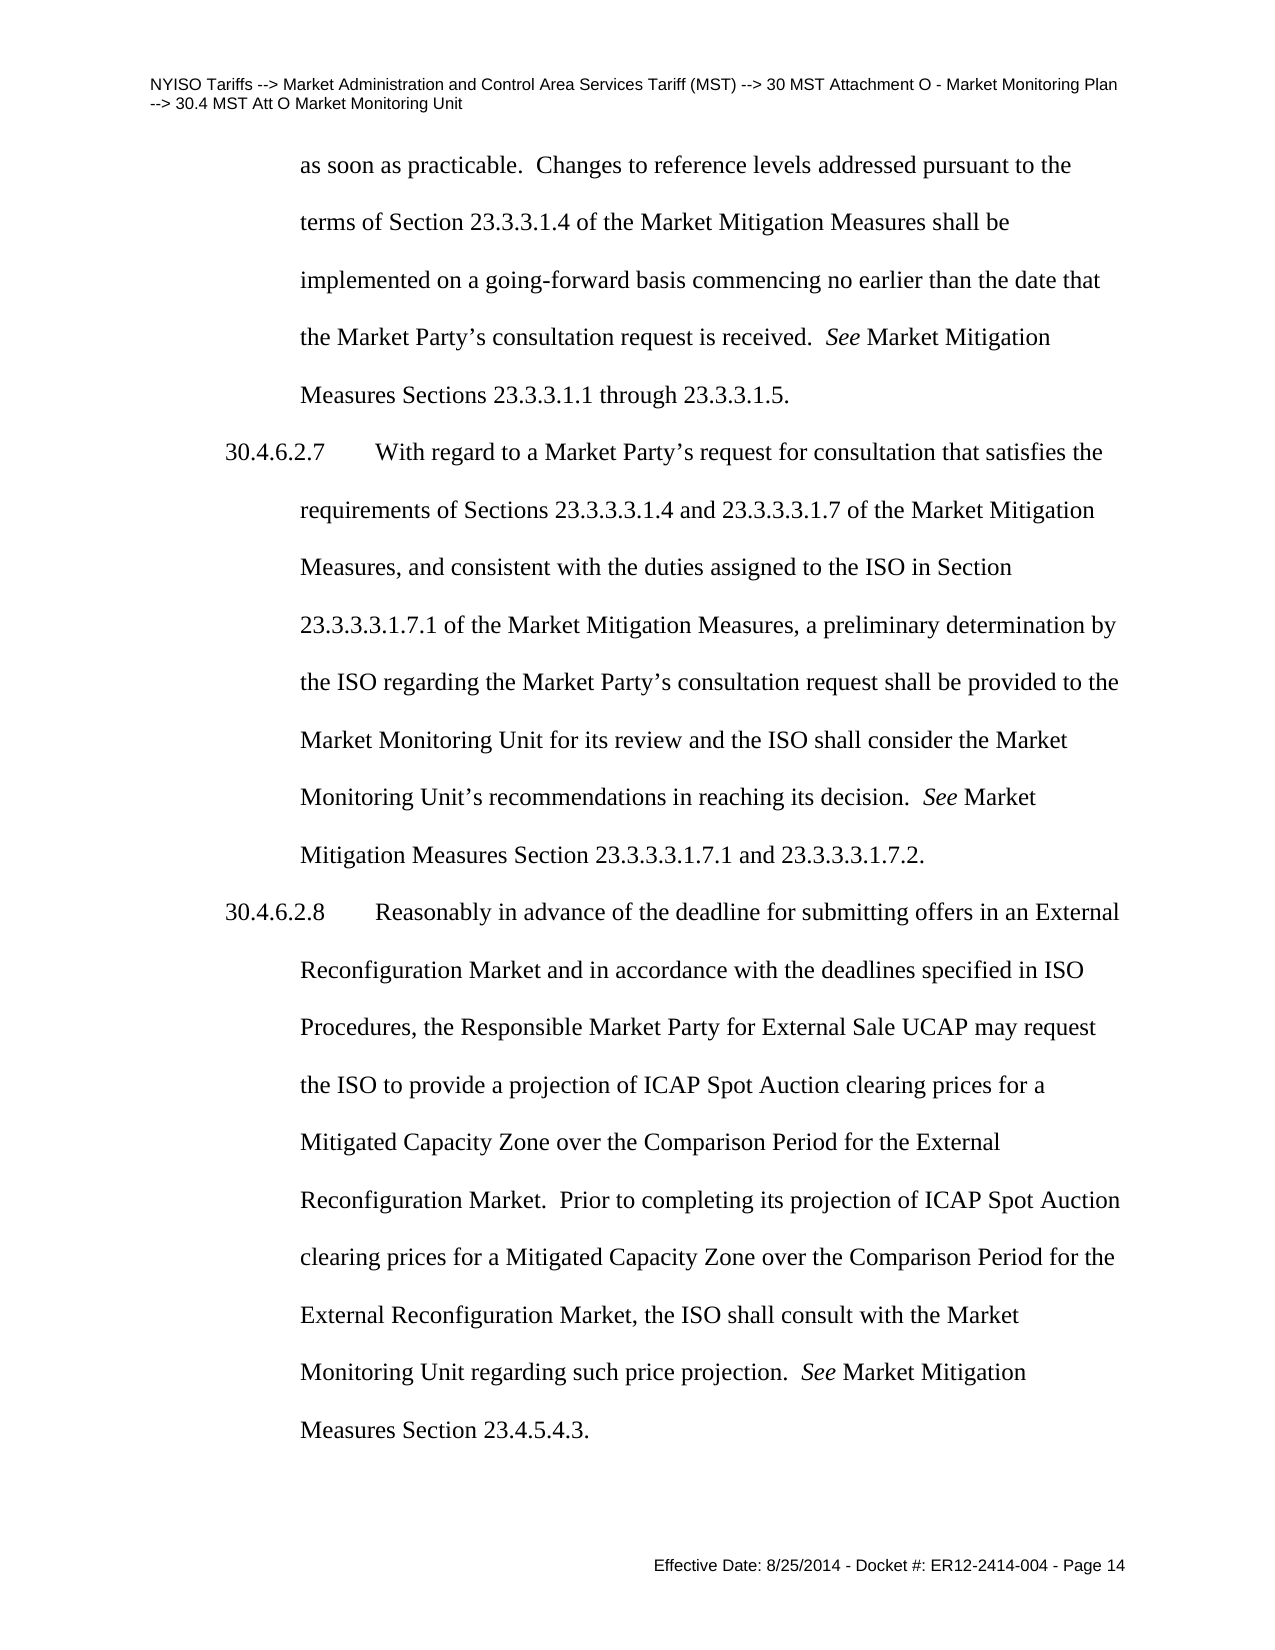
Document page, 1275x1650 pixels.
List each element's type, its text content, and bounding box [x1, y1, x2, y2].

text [225, 150, 1125, 409]
text 30.4.6.2.7 With regard to a Market Party’s request for consultation that satisfies the requirements of Sections 23.3.3.3.1.4 and 23.3.3.3.1.7 of the Market Mitigation Measures, and consistent with the duties assigned to the ISO in Section 23.3.3.3.1.7.1 of the Market Mitigation Measures, a preliminary determination by the ISO regarding the Market Party’s consultation request shall be provided to the Market Monitoring Unit for its review and the ISO shall consider the Market Monitoring Unit’s recommendations in reaching its decision. See Market Mitigation Measures Section 23.3.3.3.1.7.1 and 23.3.3.3.1.7.2. [225, 437, 1125, 869]
text 30.4.6.2.8 Reasonably in advance of the deadline for submitting offers in an External Reconfiguration Market and in accordance with the deadlines specified in ISO Procedures, the Responsible Market Party for External Sale UCAP may request the ISO to provide a projection of ICAP Spot Auction clearing prices for a Mitigated Capacity Zone over the Comparison Period for the External Reconfiguration Market. Prior to completing its projection of ICAP Spot Auction clearing prices for a Mitigated Capacity Zone over the Comparison Period for the External Reconfiguration Market, the ISO shall consult with the Market Monitoring Unit regarding such price projection. See Market Mitigation Measures Section 23.4.5.4.3. [225, 897, 1125, 1444]
